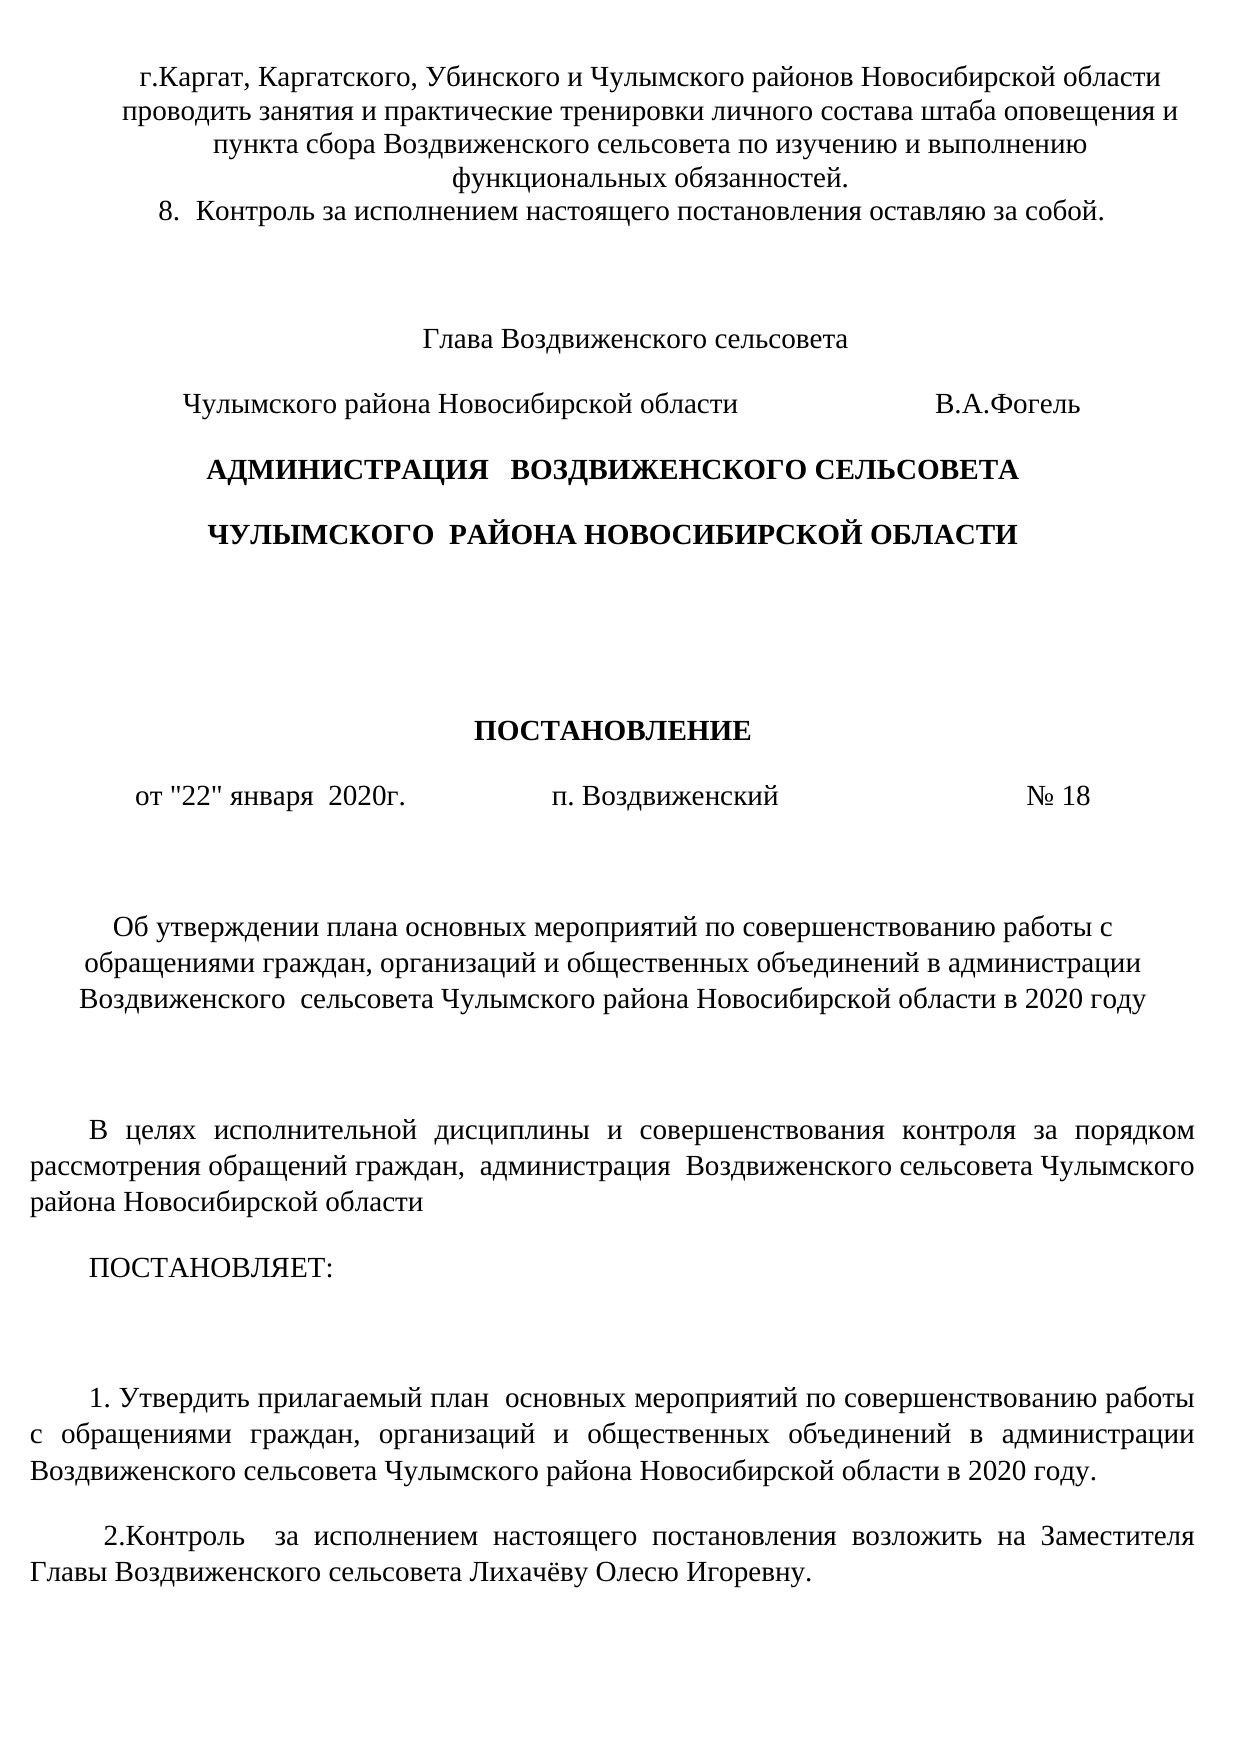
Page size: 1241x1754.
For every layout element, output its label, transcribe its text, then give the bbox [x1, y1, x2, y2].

text Об утверждении плана основных мероприятий по совершенствованию работы с обращениями граждан, организаций и общественных объединений в администрации Воздвиженского сельсовета Чулымского района Новосибирской области в 2020 году [29, 909, 1196, 1015]
text В целях исполнительной дисциплины и совершенствования контроля за порядком рассмотрения обращений граждан, администрация Воздвиженского сельсовета Чулымского района Новосибирской области [29, 1112, 1196, 1218]
text от "22" января 2020г. п. Воздвиженский № 18 [29, 778, 1196, 812]
text 2.Контроль за исполнением настоящего постановления возложить на Заместителя Главы Воздвиженского сельсовета Лихачёву Олесю Игоревну. [29, 1518, 1196, 1588]
text 1. Утвердить прилагаемый план основных мероприятий по совершенствованию работы с обращениями граждан, организаций и общественных объединений в администрации Воздвиженского сельсовета Чулымского района Новосибирской области в 2020 году. [29, 1380, 1196, 1486]
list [67, 59, 1196, 193]
text ПОСТАНОВЛЯЕТ: [29, 1250, 1196, 1283]
text Глава Воздвиженского сельсовета [67, 321, 1196, 355]
list Контроль за исполнением настоящего постановления оставляю за собой. [67, 193, 1196, 227]
text ЧУЛЫМСКОГО РАЙОНА НОВОСИБИРСКОЙ ОБЛАСТИ [29, 517, 1196, 551]
text Чулымского района Новосибирской области В.А.Фогель [67, 387, 1196, 420]
text ПОСТАНОВЛЕНИЕ [29, 713, 1196, 747]
text АДМИНИСТРАЦИЯ ВОЗДВИЖЕНСКОГО СЕЛЬСОВЕТА [29, 452, 1196, 486]
